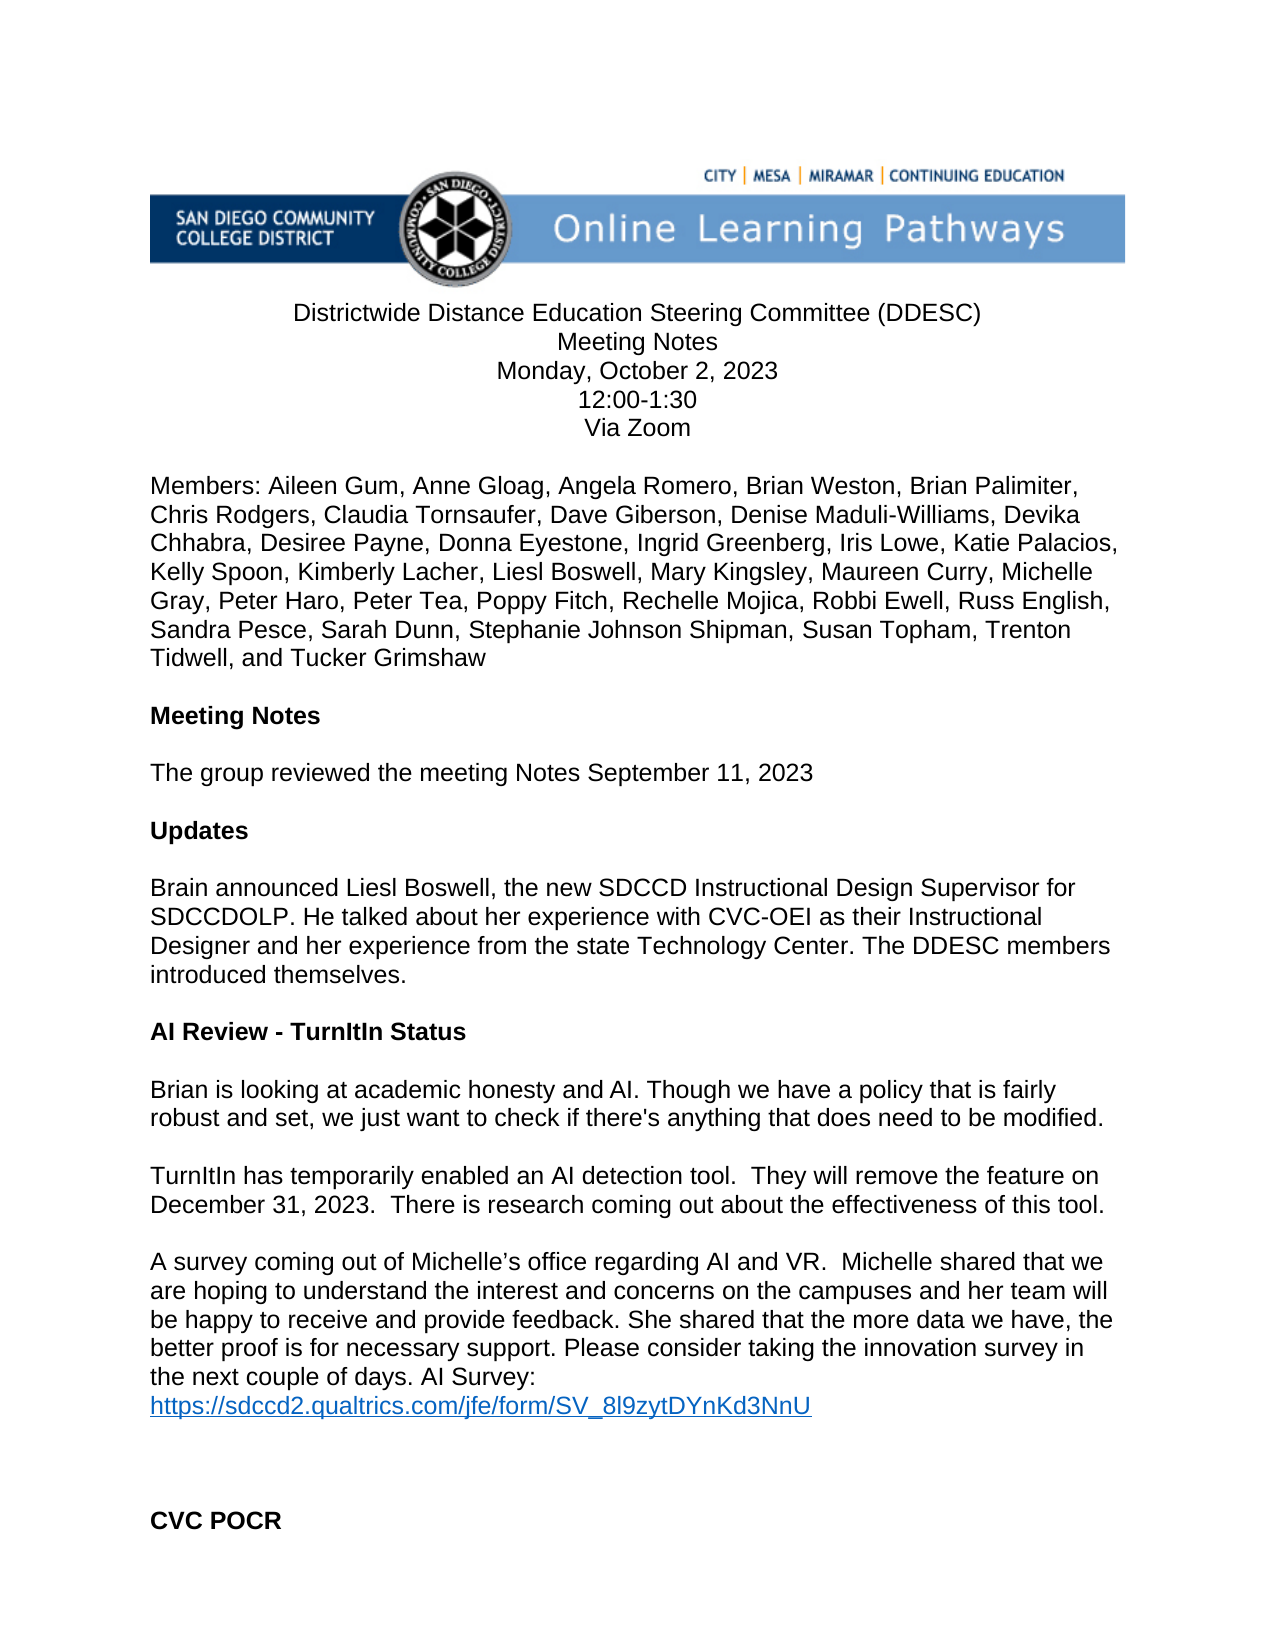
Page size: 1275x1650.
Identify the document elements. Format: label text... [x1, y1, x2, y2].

text Meeting Notes [150, 701, 1125, 729]
text Brian is looking at academic honesty and AI. Though we have a policy that is fairly robust and set, we just want to check if there's anything that does need to be modified. [150, 1074, 1125, 1132]
text 12:00-1:30 [150, 384, 1125, 413]
text Via Zoom [150, 413, 1125, 442]
text The group reviewed the meeting Notes September 11, 2023 [150, 758, 1125, 787]
text Brain announced Liesl Boswell, the new SDCCD Instructional Design Supervisor for SDCCDOLP. He talked about her experience with CVC-OEI as their Instructional Designer and her experience from the state Technology Center. The DDESC members introduced themselves. [150, 873, 1125, 988]
text TurnItIn has temporarily enabled an AI detection tool. They will remove the feature on December 31, 2023. There is research coming out about the effectiveness of this tool. [150, 1161, 1125, 1218]
text Districtwide Distance Education Steering Committee (DDESC) [150, 299, 1125, 327]
text Updates [150, 816, 1125, 844]
text CVC POCR [150, 1506, 1125, 1534]
text AI Review - TurnItIn Status [150, 1017, 1125, 1046]
text A survey coming out of Michelle’s office regarding AI and VR. Michelle shared that we are hoping to understand the interest and concerns on the campuses and her team will be happy to receive and provide feedback. She shared that the more data we have, the better proof is for necessary support. Please consider taking the innovation survey in the next couple of days. AI Survey: https://sdccd2.qualtrics.com/jfe/form/SV_8l9zytDYnKd3NnU [150, 1247, 1125, 1419]
text Monday, October 2, 2023 [150, 356, 1125, 384]
text Meeting Notes [150, 327, 1125, 356]
picture [150, 159, 1125, 299]
text Members: Aileen Gum, Anne Gloag, Angela Romero, Brian Weston, Brian Palimiter, Chris Rodgers, Claudia Tornsaufer, Dave Giberson, Denise Maduli-Williams, Devika Chhabra, Desiree Payne, Donna Eyestone, Ingrid Greenberg, Iris Lowe, Katie Palacios, Kelly Spoon, Kimberly Lacher, Liesl Boswell, Mary Kingsley, Maureen Curry, Michelle Gray, Peter Haro, Peter Tea, Poppy Fitch, Rechelle Mojica, Robbi Ewell, Russ English, Sandra Pesce, Sarah Dunn, Stephanie Johnson Shipman, Susan Topham, Trenton Tidwell, and Tucker Grimshaw [150, 471, 1125, 672]
